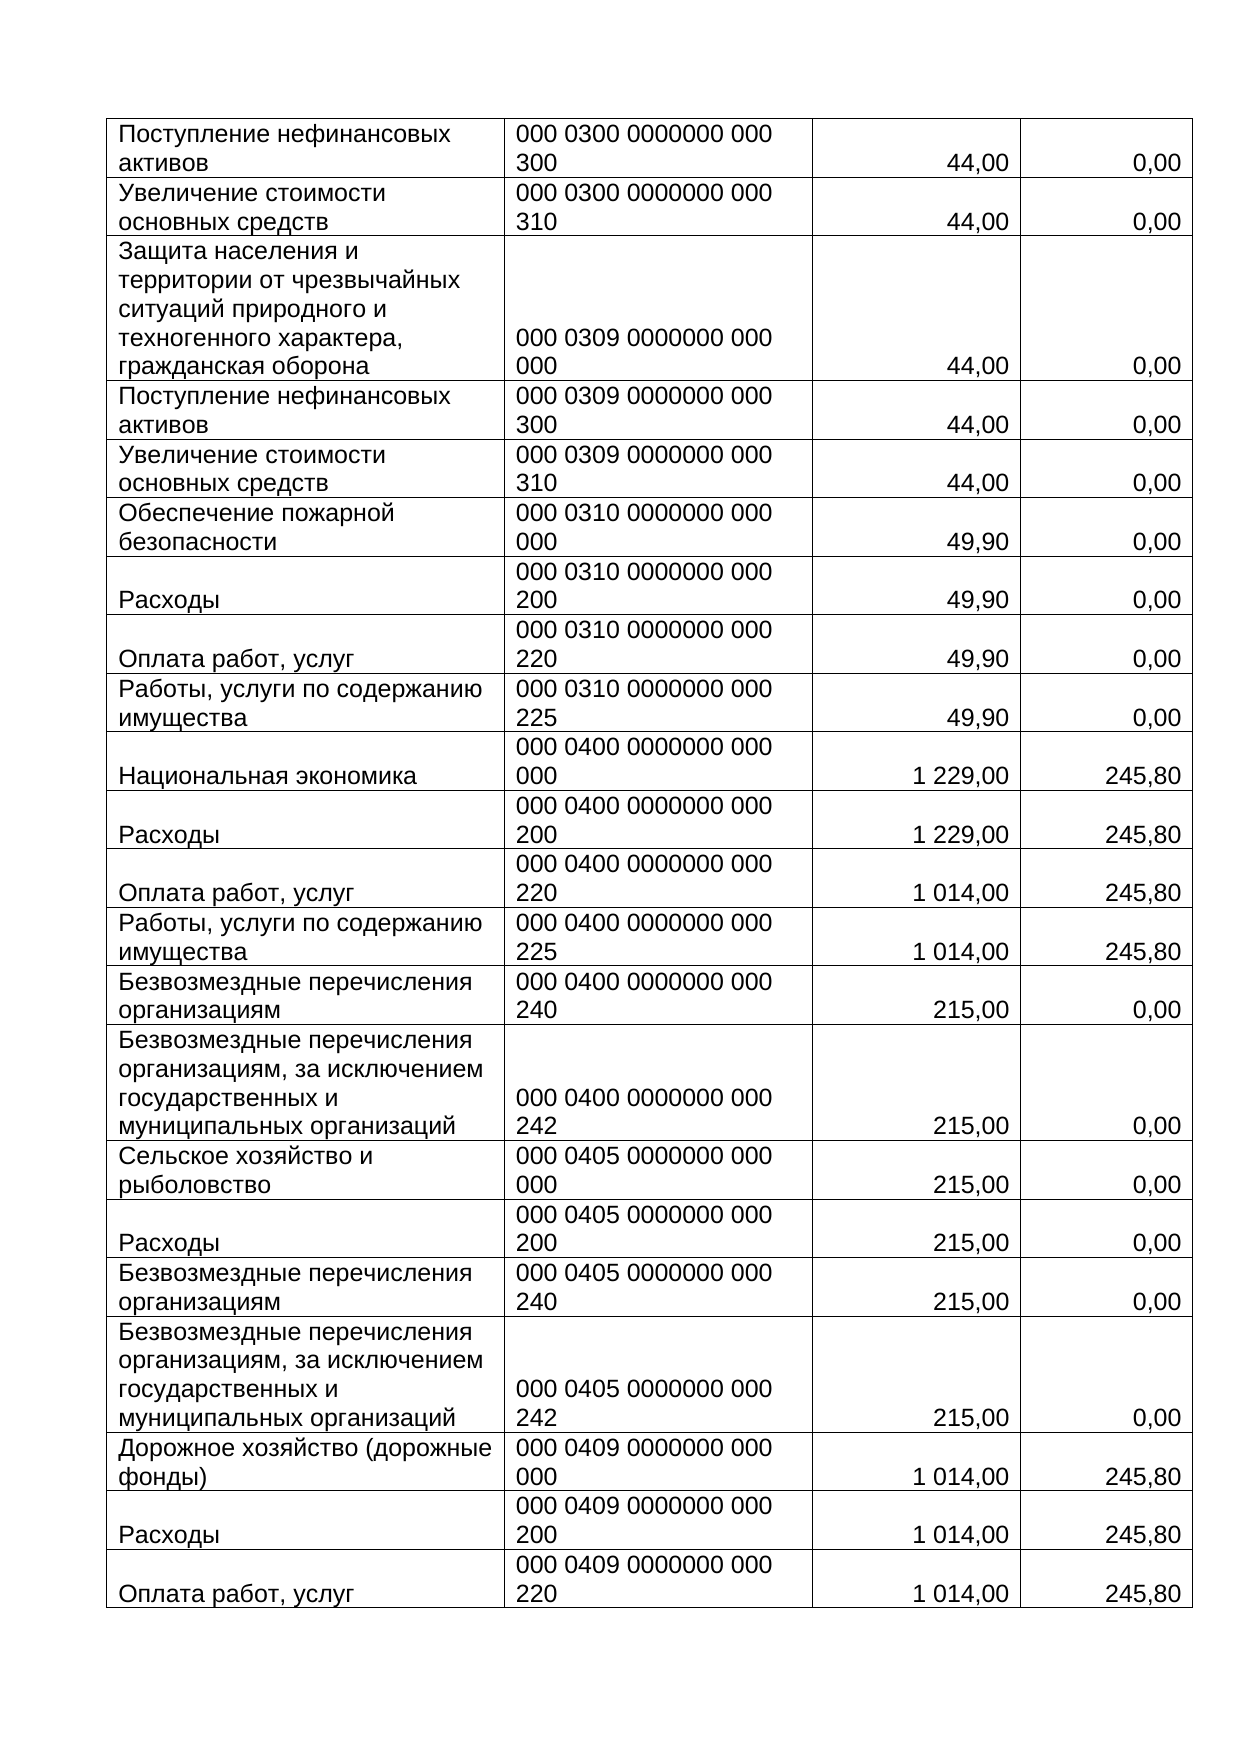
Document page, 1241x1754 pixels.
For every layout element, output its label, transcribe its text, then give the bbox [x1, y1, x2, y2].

table_cell 000 0309 0000000 000 000 [505, 236, 812, 380]
table_cell 245,80 [1021, 791, 1192, 848]
table_cell 0,00 [1021, 236, 1192, 380]
table_cell 1 014,00 [813, 908, 1020, 965]
table_cell 000 0405 0000000 000 242 [505, 1317, 812, 1432]
table_cell Дорожное хозяйство (дорожные фонды) [107, 1433, 504, 1490]
table_cell Поступление нефинансовых активов [107, 119, 504, 177]
table_cell 0,00 [1021, 119, 1192, 177]
table_cell 1 229,00 [813, 791, 1020, 848]
table_cell 000 0310 0000000 000 225 [505, 674, 812, 731]
table_cell Увеличение стоимости основных средств [107, 440, 504, 497]
table_cell 000 0405 0000000 000 000 [505, 1141, 812, 1198]
table_cell 1 014,00 [813, 849, 1020, 907]
table_cell 0,00 [1021, 498, 1192, 556]
table_cell 000 0409 0000000 000 000 [505, 1433, 812, 1490]
table_cell 245,80 [1021, 1491, 1192, 1549]
table_cell 215,00 [813, 966, 1020, 1024]
table_cell Работы, услуги по содержанию имущества [107, 674, 504, 731]
table_cell 0,00 [1021, 1025, 1192, 1140]
table_cell Работы, услуги по содержанию имущества [107, 908, 504, 965]
table_cell 1 014,00 [813, 1491, 1020, 1549]
table_cell Поступление нефинансовых активов [107, 381, 504, 438]
table_cell 0,00 [1021, 440, 1192, 497]
table_cell 000 0409 0000000 000 220 [505, 1550, 812, 1607]
table_cell 0,00 [1021, 1200, 1192, 1257]
table_cell 0,00 [1021, 1317, 1192, 1432]
table_cell Сельское хозяйство и рыболовство [107, 1141, 504, 1198]
table_cell 49,90 [813, 557, 1020, 614]
table_cell 0,00 [1021, 966, 1192, 1024]
table_cell 000 0300 0000000 000 310 [505, 178, 812, 235]
table_cell Расходы [107, 557, 504, 614]
table_cell 000 0310 0000000 000 000 [505, 498, 812, 556]
table_cell Расходы [107, 791, 504, 848]
table_cell 245,80 [1021, 1433, 1192, 1490]
table_cell Безвозмездные перечисления организациям [107, 1258, 504, 1316]
table_cell 245,80 [1021, 908, 1192, 965]
table_cell 0,00 [1021, 1258, 1192, 1316]
table_cell Увеличение стоимости основных средств [107, 178, 504, 235]
table_cell Оплата работ, услуг [107, 615, 504, 673]
table_cell 49,90 [813, 498, 1020, 556]
table_cell 000 0405 0000000 000 200 [505, 1200, 812, 1257]
table_cell 215,00 [813, 1317, 1020, 1432]
table_cell 000 0309 0000000 000 310 [505, 440, 812, 497]
table_cell 49,90 [813, 615, 1020, 673]
table_cell Расходы [107, 1200, 504, 1257]
table_cell Оплата работ, услуг [107, 849, 504, 907]
table_cell 000 0400 0000000 000 240 [505, 966, 812, 1024]
table_cell 000 0309 0000000 000 300 [505, 381, 812, 438]
table_cell Безвозмездные перечисления организациям [107, 966, 504, 1024]
table_cell 1 229,00 [813, 732, 1020, 790]
table_cell 44,00 [813, 440, 1020, 497]
table_cell Защита населения и территории от чрезвычайных ситуаций природного и техногенного характера, гражданская оборона [107, 236, 504, 380]
table_cell 245,80 [1021, 1550, 1192, 1607]
table_cell 215,00 [813, 1025, 1020, 1140]
table_cell Оплата работ, услуг [107, 1550, 504, 1607]
table_cell 0,00 [1021, 557, 1192, 614]
table_cell 000 0400 0000000 000 000 [505, 732, 812, 790]
table_cell 44,00 [813, 178, 1020, 235]
table_cell 000 0400 0000000 000 220 [505, 849, 812, 907]
table_cell 0,00 [1021, 381, 1192, 438]
table_cell Безвозмездные перечисления организациям, за исключением государственных и муниципальных организаций [107, 1025, 504, 1140]
table_cell 245,80 [1021, 849, 1192, 907]
table_cell 0,00 [1021, 1141, 1192, 1198]
table_cell Расходы [107, 1491, 504, 1549]
table_cell 245,80 [1021, 732, 1192, 790]
table_cell 000 0310 0000000 000 220 [505, 615, 812, 673]
table_cell 000 0310 0000000 000 200 [505, 557, 812, 614]
table_cell 0,00 [1021, 674, 1192, 731]
table_cell 215,00 [813, 1200, 1020, 1257]
table_cell 215,00 [813, 1141, 1020, 1198]
table_cell Безвозмездные перечисления организациям, за исключением государственных и муниципальных организаций [107, 1317, 504, 1432]
table_cell 1 014,00 [813, 1433, 1020, 1490]
table_cell 1 014,00 [813, 1550, 1020, 1607]
table_cell 000 0300 0000000 000 300 [505, 119, 812, 177]
table_cell 44,00 [813, 381, 1020, 438]
table_cell 44,00 [813, 236, 1020, 380]
table_cell 49,90 [813, 674, 1020, 731]
table_cell Обеспечение пожарной безопасности [107, 498, 504, 556]
table_cell 44,00 [813, 119, 1020, 177]
table_cell 000 0409 0000000 000 200 [505, 1491, 812, 1549]
table_cell 000 0400 0000000 000 242 [505, 1025, 812, 1140]
table_cell 000 0400 0000000 000 225 [505, 908, 812, 965]
table_cell 215,00 [813, 1258, 1020, 1316]
table_cell 000 0405 0000000 000 240 [505, 1258, 812, 1316]
table_cell 000 0400 0000000 000 200 [505, 791, 812, 848]
table_cell 0,00 [1021, 615, 1192, 673]
table_cell Национальная экономика [107, 732, 504, 790]
table_cell 0,00 [1021, 178, 1192, 235]
